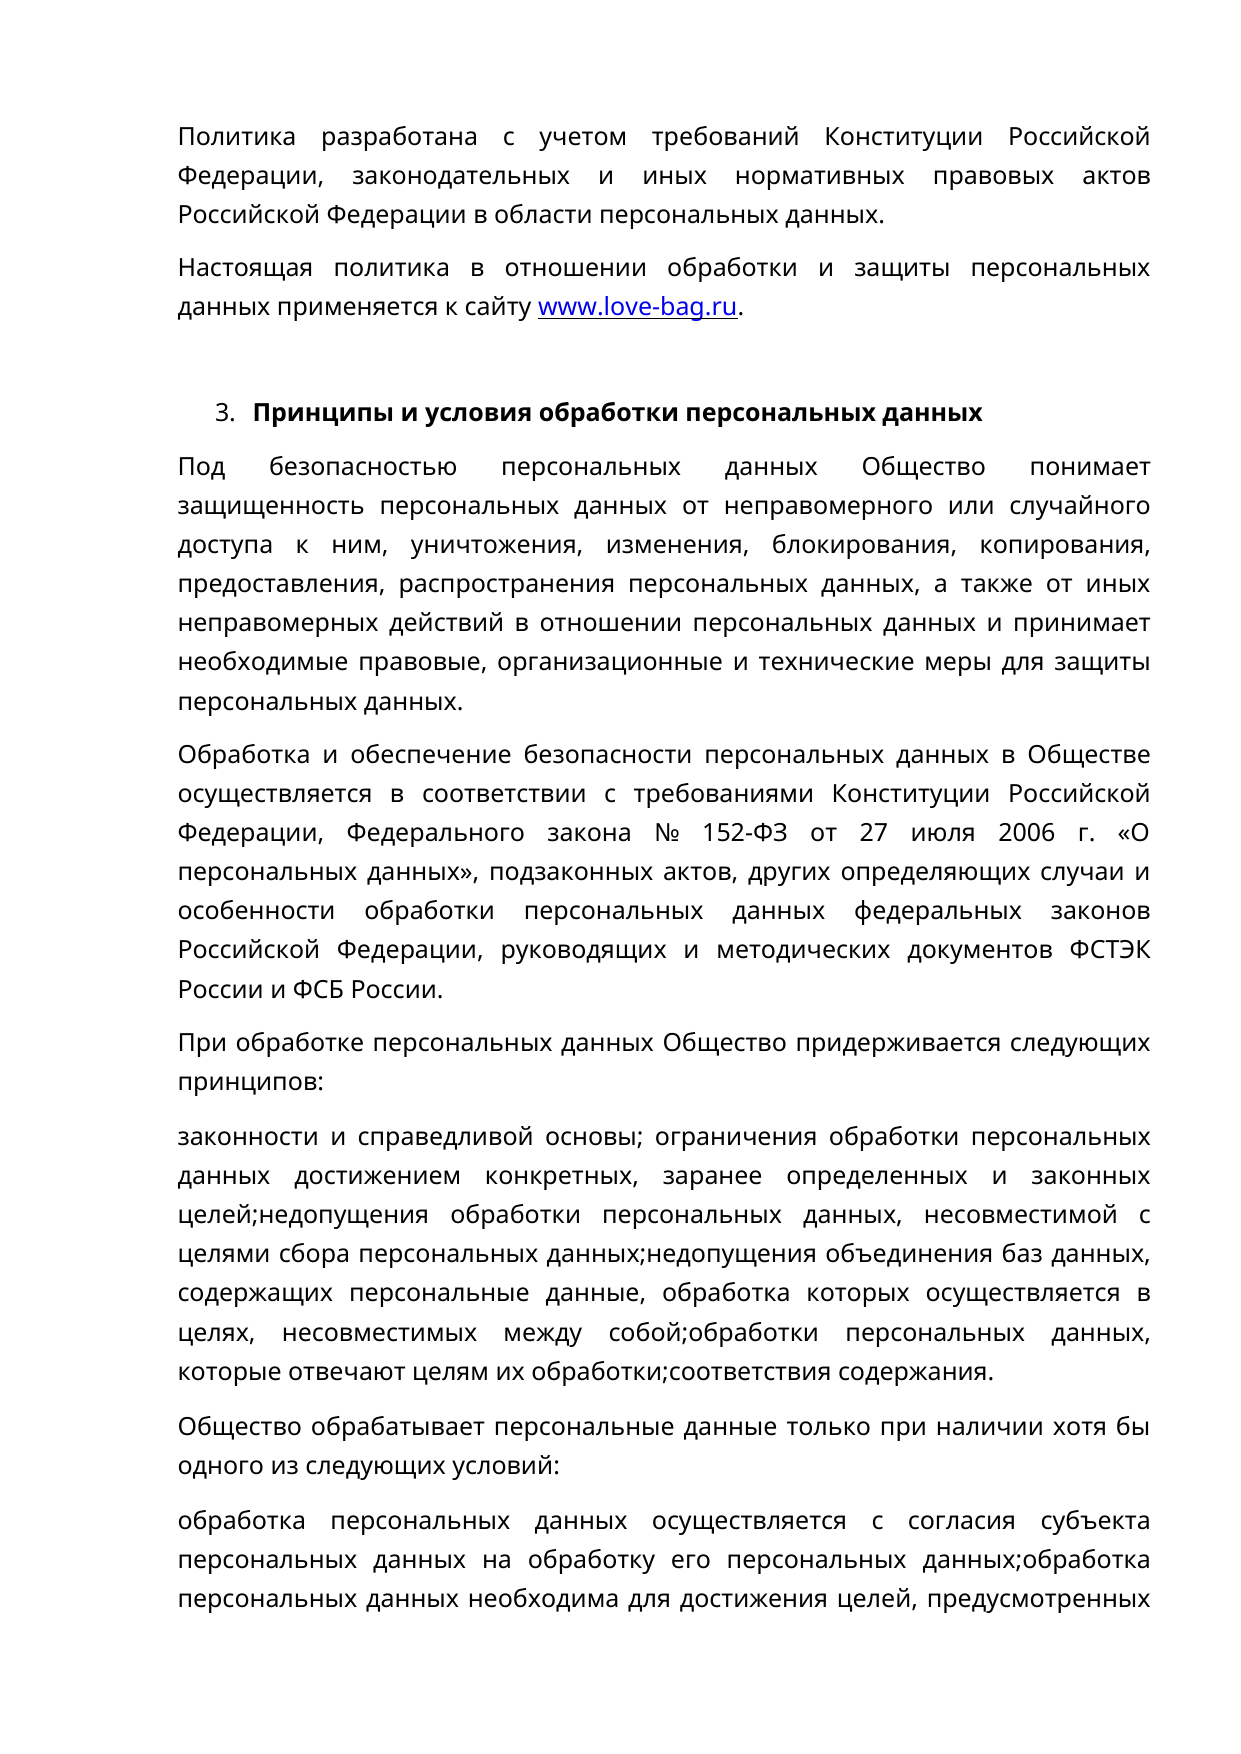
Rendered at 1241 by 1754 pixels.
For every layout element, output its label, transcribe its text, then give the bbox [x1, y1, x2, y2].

text законности и справедливой основы; ограничения обработки персональных данных достижением конкретных, заранее определенных и законных целей;недопущения обработки персональных данных, несовместимой с целями сбора персональных данных;недопущения объединения баз данных, содержащих персональные данные, обработка которых осуществляется в целях, несовместимых между собой;обработки персональных данных, которые отвечают целям их обработки;соответствия содержания. [177, 1118, 1152, 1387]
text Настоящая политика в отношении обработки и защиты персональных данных применяется к сайту www.love-bag.ru. [177, 249, 1152, 323]
text Общество обрабатывает персональные данные только при наличии хотя бы одного из следующих условий: [177, 1408, 1152, 1482]
text Политика разработана с учетом требований Конституции Российской Федерации, законодательных и иных нормативных правовых актов Российской Федерации в области персональных данных. [177, 118, 1152, 231]
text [177, 1502, 1152, 1615]
text При обработке персональных данных Общество придерживается следующих принципов: [177, 1024, 1152, 1098]
text Под безопасностью персональных данных Общество понимает защищенность персональных данных от неправомерного или случайного доступа к ним, уничтожения, изменения, блокирования, копирования, предоставления, распространения персональных данных, а также от иных неправомерных действий в отношении персональных данных и принимает необходимые правовые, организационные и технические меры для защиты персональных данных. [177, 448, 1152, 717]
list Принципы и условия обработки персональных данных [215, 395, 1152, 429]
text Обработка и обеспечение безопасности персональных данных в Обществе осуществляется в соответствии с требованиями Конституции Российской Федерации, Федерального закона № 152-ФЗ от 27 июля 2006 г. «О персональных данных», подзаконных актов, других определяющих случаи и особенности обработки персональных данных федеральных законов Российской Федерации, руководящих и методических документов ФСТЭК России и ФСБ России. [177, 736, 1152, 1005]
